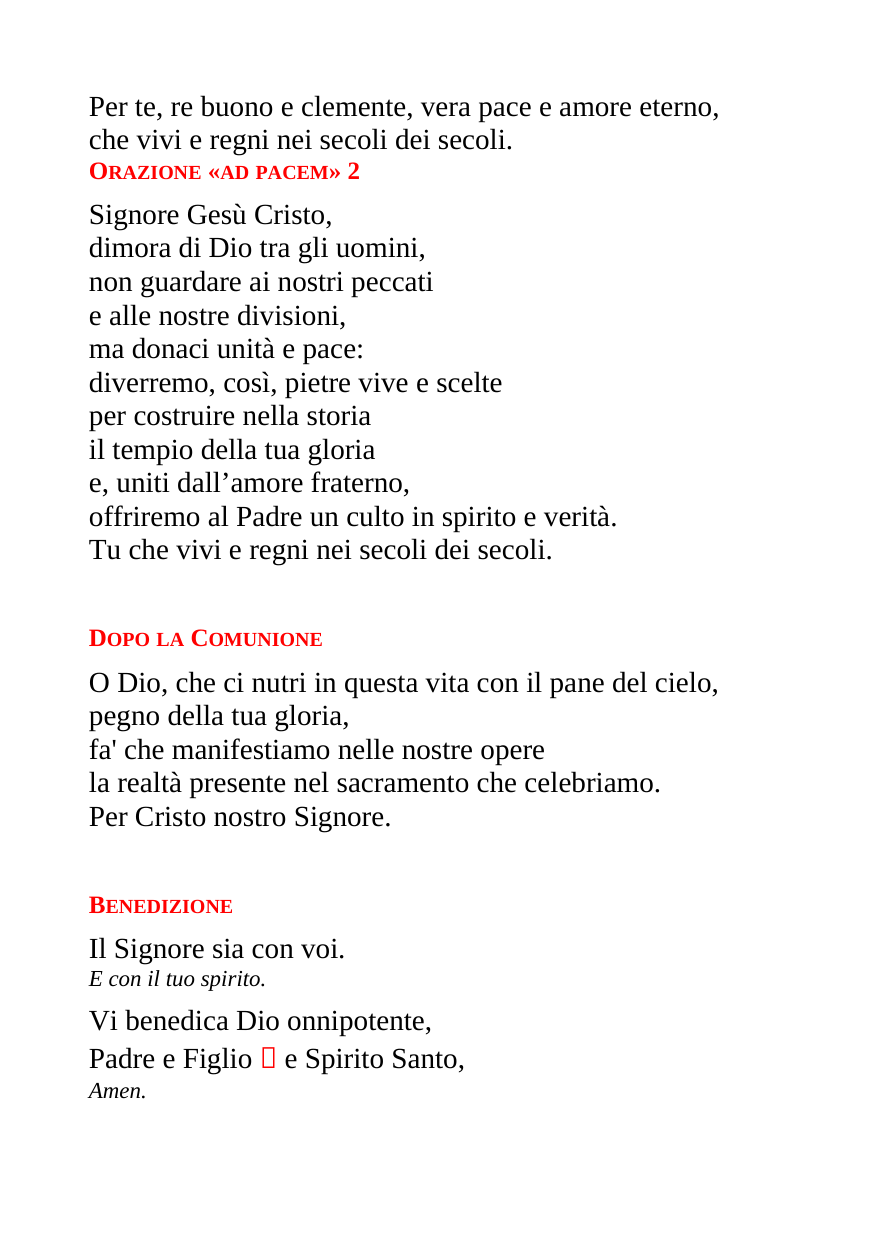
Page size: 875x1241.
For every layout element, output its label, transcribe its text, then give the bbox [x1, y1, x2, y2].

text la realtà presente nel sacramento che celebriamo. [89, 765, 785, 799]
text e, uniti dall’amore fraterno, [89, 465, 785, 499]
text Vi benedica Dio onnipotente, [89, 1003, 785, 1037]
text O Dio, che ci nutri in questa vita con il pane del cielo, [89, 665, 785, 698]
subtitle Orazione «ad pacem» 2 [89, 156, 785, 184]
text che vivi e regni nei secoli dei secoli. [89, 122, 785, 156]
text Dopo la Comunione [89, 623, 785, 652]
text Per te, re buono e clemente, vera pace e amore eterno, [89, 89, 785, 122]
text offriremo al Padre un culto in spirito e verità. [89, 499, 785, 532]
text pegno della tua gloria, [89, 698, 785, 732]
text Benedizione [89, 890, 785, 919]
text per costruire nella storia [89, 398, 785, 432]
text diverremo, così, pietre vive e scelte [89, 365, 785, 398]
text fa' che manifestiamo nelle nostre opere [89, 732, 785, 765]
text Signore Gesù Cristo, [89, 197, 785, 231]
text Per Cristo nostro Signore. [89, 799, 785, 832]
text il tempio della tua gloria [89, 432, 785, 465]
text ma donaci unità e pace: [89, 331, 785, 365]
text e alle nostre divisioni, [89, 298, 785, 331]
text non guardare ai nostri peccati [89, 264, 785, 298]
text Tu che vivi e regni nei secoli dei secoli. [89, 532, 785, 566]
text E con il tuo spirito. [89, 965, 785, 991]
text Il Signore sia con voi. [89, 931, 785, 965]
text Amen. [89, 1077, 785, 1103]
text dimora di Dio tra gli uomini, [89, 231, 785, 264]
text Padre e Figlio  e Spirito Santo, [89, 1037, 785, 1077]
